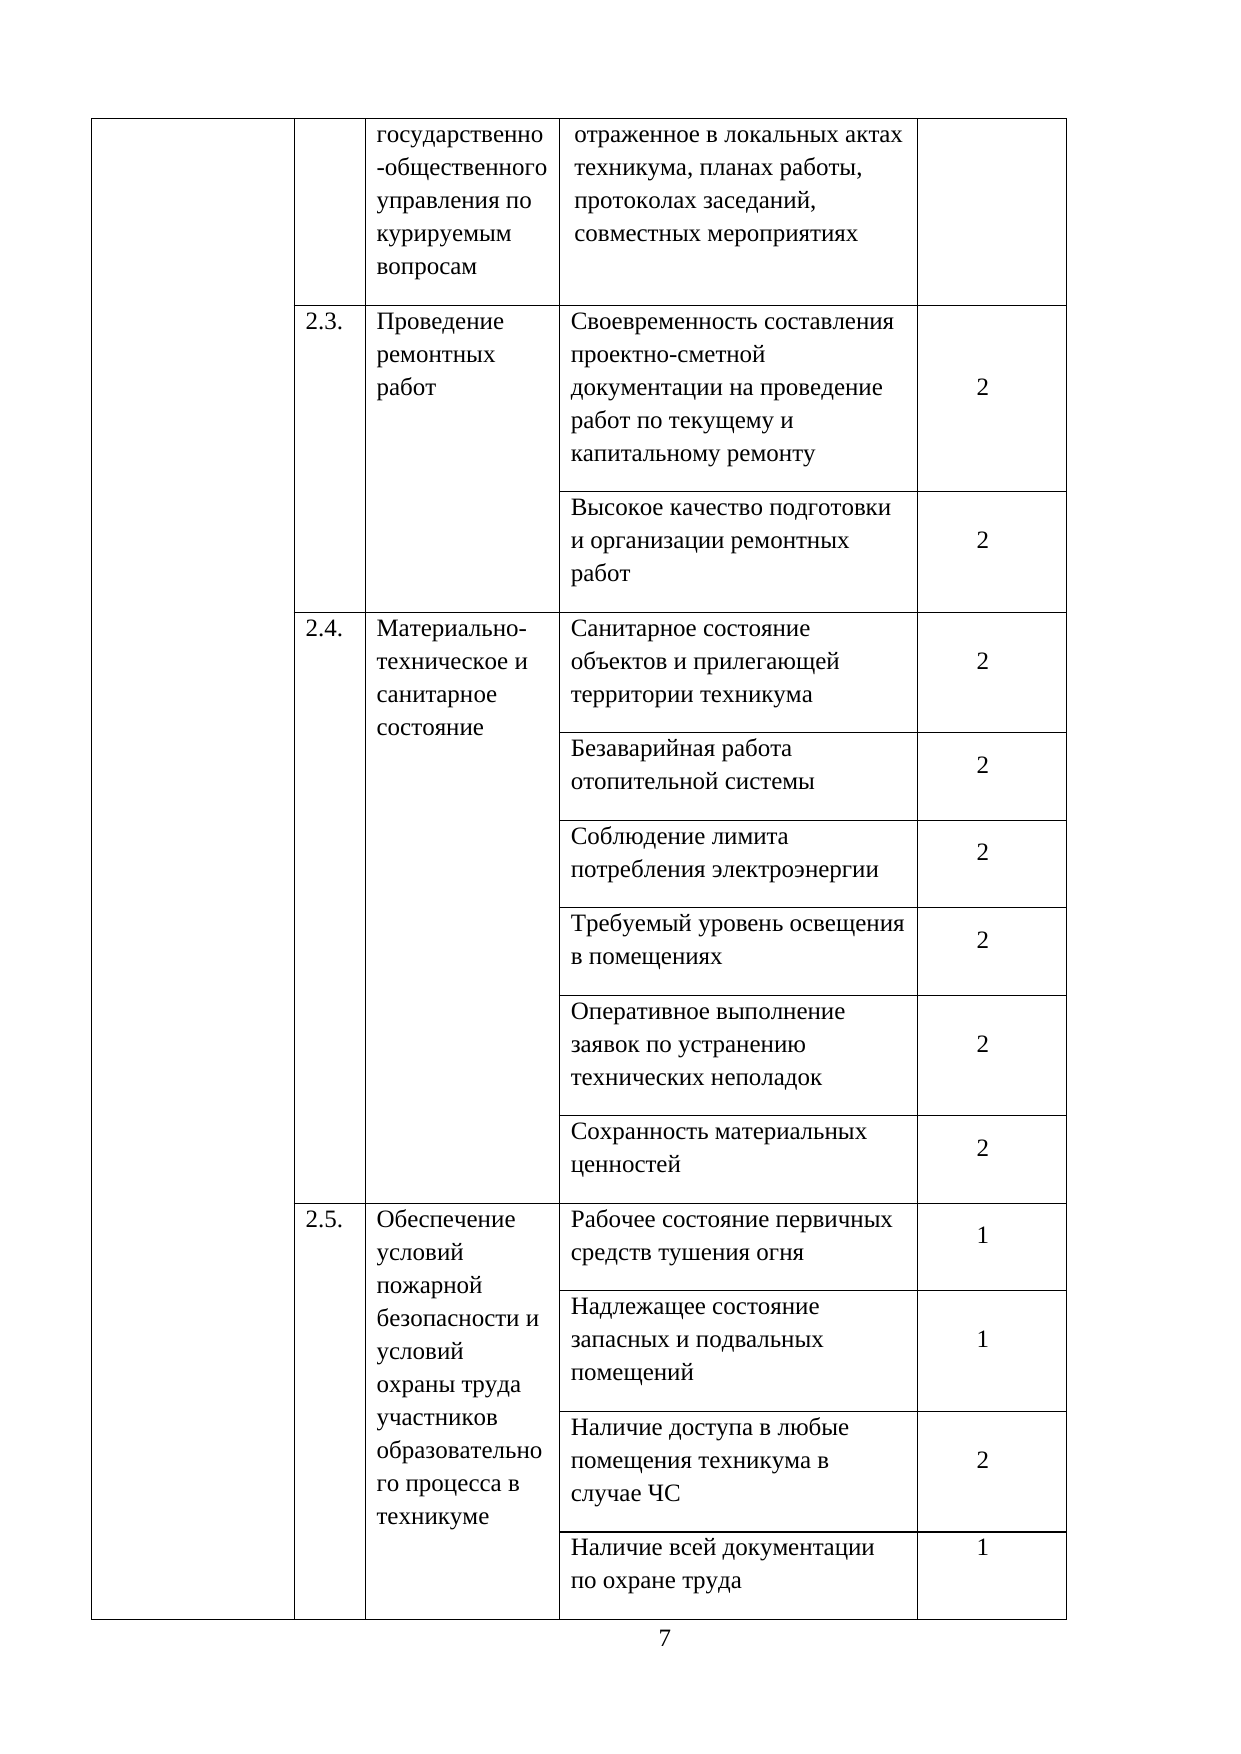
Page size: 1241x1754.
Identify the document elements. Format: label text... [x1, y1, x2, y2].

table_cell 2 [918, 821, 1066, 907]
table_cell Наличие всей документации по охране труда [560, 1533, 917, 1619]
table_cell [366, 119, 559, 305]
table_cell Проведение ремонтных работ [366, 306, 559, 612]
table_cell Оперативное выполнение заявок по устранению технических неполадок [560, 996, 917, 1115]
table_cell Требуемый уровень освещения в помещениях [560, 908, 917, 995]
table_cell [295, 1204, 365, 1619]
table_cell Наличие доступа в любые помещения техникума в случае ЧС [560, 1412, 917, 1531]
table_cell [295, 613, 365, 1203]
table_cell Санитарное состояние объектов и прилегающей территории техникума [560, 613, 917, 732]
table_cell 2 [918, 1116, 1066, 1203]
table_cell 1 [918, 1533, 1066, 1619]
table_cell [560, 119, 917, 305]
table_cell 2 [918, 1412, 1066, 1531]
table_cell Соблюдение лимита потребления электроэнергии [560, 821, 917, 907]
table_cell 1 [918, 1204, 1066, 1290]
table_cell 1 [918, 1291, 1066, 1411]
table_cell Материально-техническое и санитарное состояние [366, 613, 559, 1203]
table_cell 2 [918, 119, 1066, 305]
table_cell 2 [918, 733, 1066, 820]
table_cell 2 [918, 492, 1066, 612]
table_cell Надлежащее состояние запасных и подвальных помещений [560, 1291, 917, 1411]
table_cell Рабочее состояние первичных средств тушения огня [560, 1204, 917, 1290]
table_cell Своевременность составления проектно-сметной документации на проведение работ по текущему и капитальному ремонту [560, 306, 917, 491]
table_cell [295, 119, 365, 305]
table_cell 2 [918, 613, 1066, 732]
table_cell 2 [918, 908, 1066, 995]
table_cell Безаварийная работа отопительной системы [560, 733, 917, 820]
table_cell Обеспечение условий пожарной безопасности и условий охраны труда участников образовательного процесса в техникуме [366, 1204, 559, 1619]
table_cell [295, 306, 365, 612]
table_cell Высокое качество подготовки и организации ремонтных работ [560, 492, 917, 612]
table_cell Сохранность материальных ценностей [560, 1116, 917, 1203]
table_cell 2 [918, 996, 1066, 1115]
table_cell 2 [918, 306, 1066, 491]
